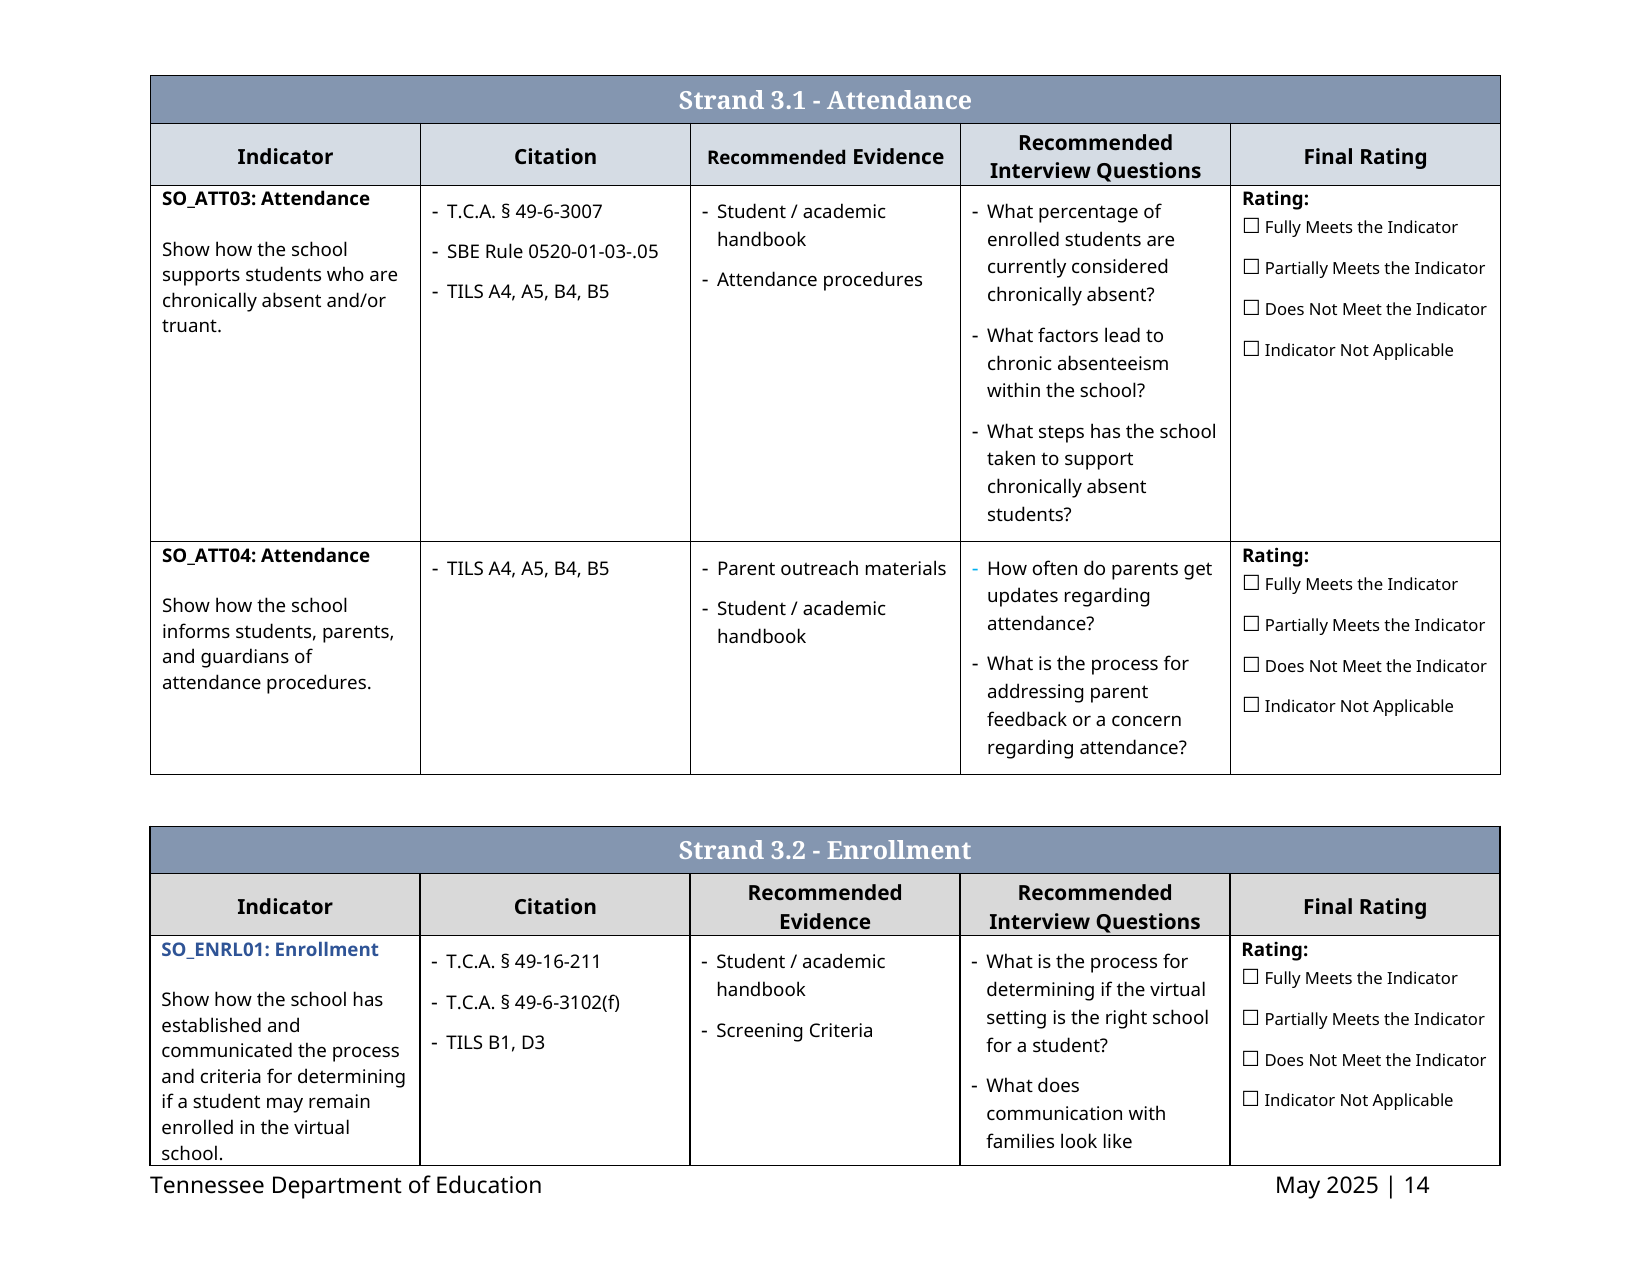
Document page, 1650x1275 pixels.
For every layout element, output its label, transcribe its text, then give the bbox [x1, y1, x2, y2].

table_cell Student / academic handbook Attendance procedures [691, 186, 960, 541]
table_cell Final Rating [1231, 124, 1500, 185]
table_header Strand 3.1 - Attendance [151, 76, 1500, 123]
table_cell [421, 936, 689, 1165]
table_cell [691, 936, 959, 1165]
table_cell Recommended Evidence [691, 124, 960, 185]
table_cell Indicator [151, 124, 420, 185]
table_cell Final Rating [1231, 874, 1499, 935]
table_cell SO_ATT04: Attendance Show how the school informs students, parents, and guardians of attendance procedures. [151, 542, 420, 774]
table_header Strand 3.2 - Enrollment [151, 827, 1499, 873]
table_cell Citation [421, 124, 690, 185]
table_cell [151, 936, 419, 1165]
table_cell Rating: Fully Meets the Indicator Partially Meets the Indicator Does Not Meet the Indicator Indicator Not Applicable [1231, 186, 1500, 541]
table_cell T.C.A. § 49-6-3007 SBE Rule 0520-01-03-.05 TILS A4, A5, B4, B5 [421, 186, 690, 541]
table_cell What percentage of enrolled students are currently considered chronically absent? What factors lead to chronic absenteeism within the school? What steps has the school taken to support chronically absent students? [961, 186, 1230, 541]
table_cell Rating: Fully Meets the Indicator Partially Meets the Indicator Does Not Meet the Indicator Indicator Not Applicable [1231, 542, 1500, 774]
table_cell Recommended Interview Questions [961, 124, 1230, 185]
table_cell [961, 936, 1229, 1165]
table_cell Recommended Interview Questions [961, 874, 1229, 935]
table_cell Parent outreach materials Student / academic handbook [691, 542, 960, 774]
table_cell Citation [421, 874, 689, 935]
table_cell How often do parents get updates regarding attendance? What is the process for addressing parent feedback or a concern regarding attendance? [961, 542, 1230, 774]
table_cell Indicator [151, 874, 419, 935]
table_cell Recommended Evidence [691, 874, 959, 935]
table_cell TILS A4, A5, B4, B5 [421, 542, 690, 774]
table_cell SO_ATT03: Attendance Show how the school supports students who are chronically absent and/or truant. [151, 186, 420, 541]
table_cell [1231, 936, 1499, 1165]
